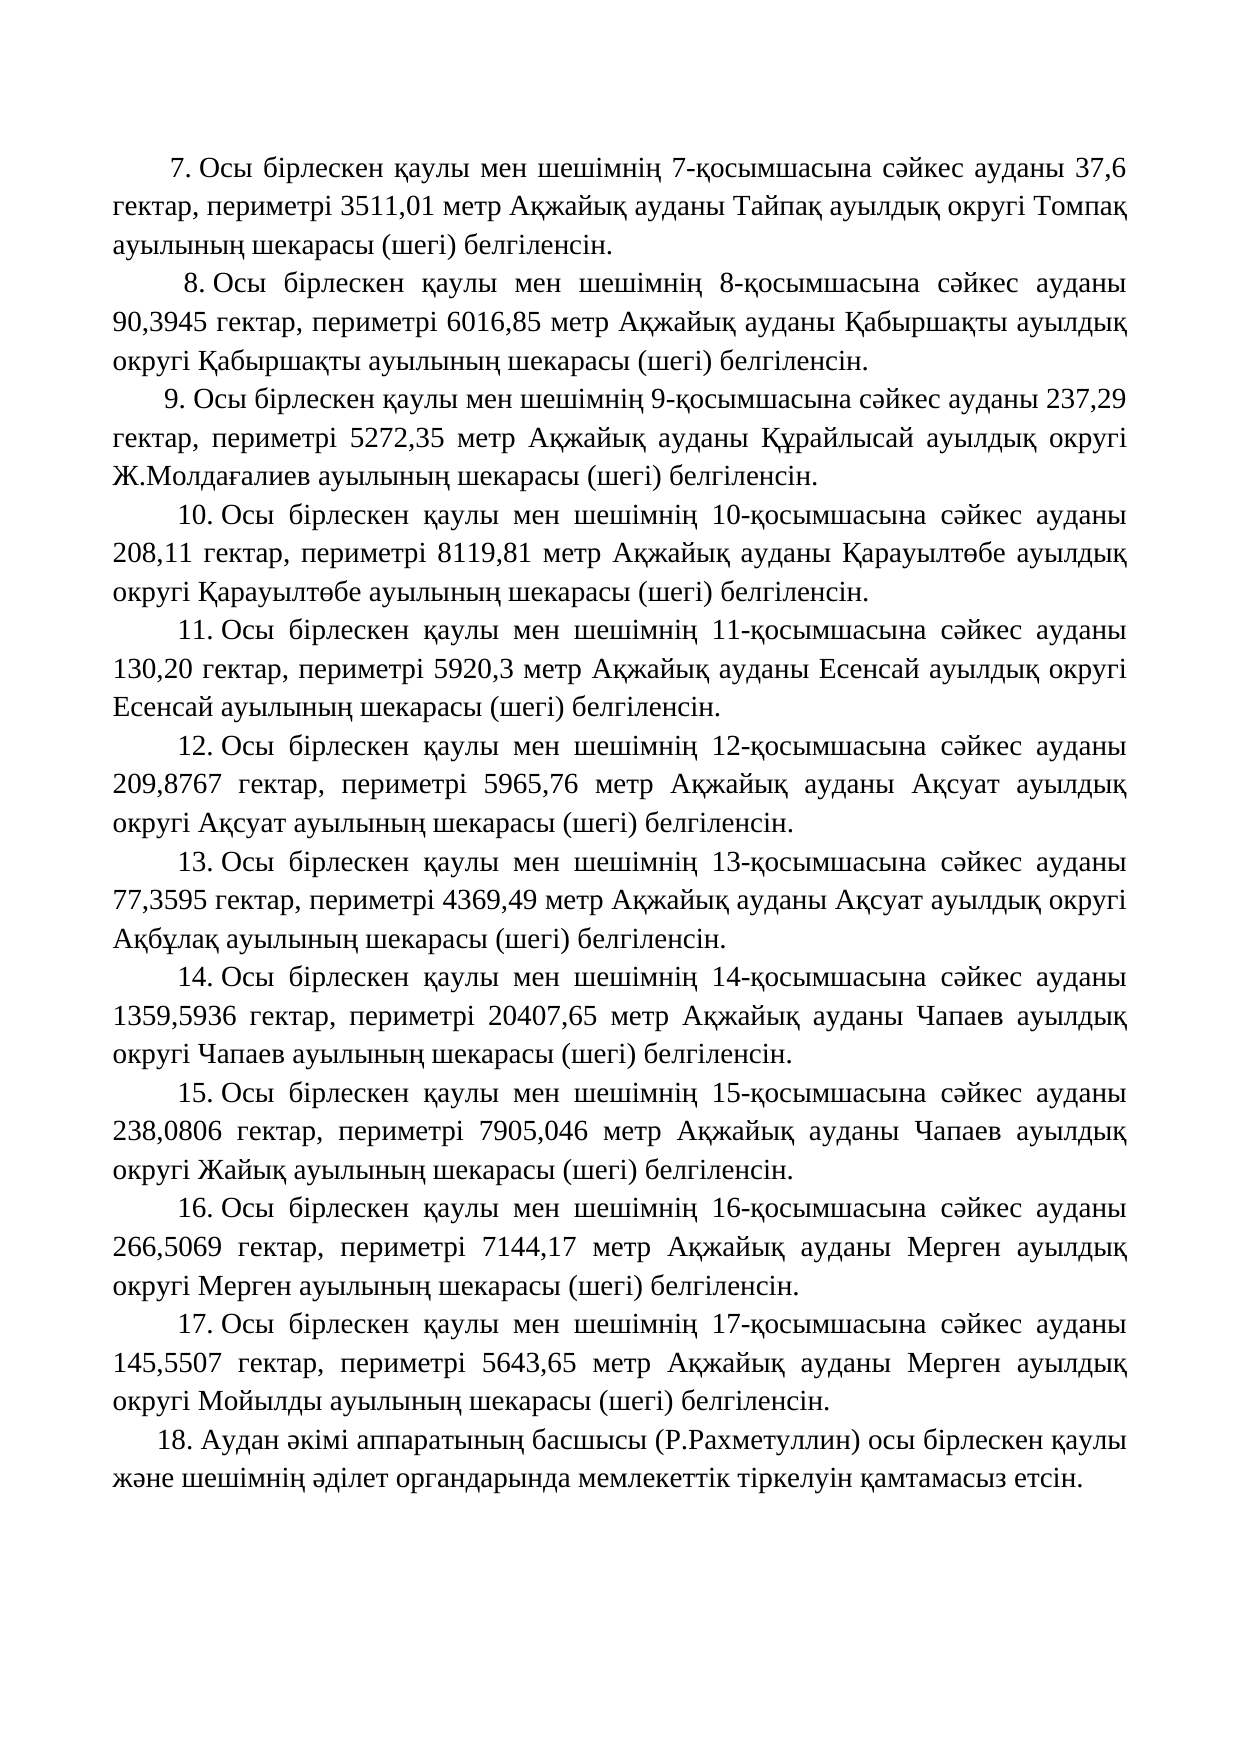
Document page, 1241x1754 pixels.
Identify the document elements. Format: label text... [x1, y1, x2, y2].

text 7. Осы бірлескен қаулы мен шешімнің 7-қосымшасына сәйкес ауданы 37,6 гектар, периметрі 3511,01 метр Ақжайық ауданы Тайпақ ауылдық округі Томпақ ауылының шекарасы (шегі) белгіленсін. [112, 150, 1128, 261]
text 18. Аудан әкімі аппаратының басшысы (Р.Рахметуллин) осы бірлескен қаулы және шешімнің әділет органдарында мемлекеттік тіркелуін қамтамасыз етсін. [112, 1422, 1128, 1494]
text 13. Осы бірлескен қаулы мен шешімнің 13-қосымшасына сәйкес ауданы 77,3595 гектар, периметрі 4369,49 метр Ақжайық ауданы Ақсуат ауылдық округі Ақбұлақ ауылының шекарасы (шегі) белгіленсін. [112, 844, 1128, 954]
text 16. Осы бірлескен қаулы мен шешімнің 16-қосымшасына сәйкес ауданы 266,5069 гектар, периметрі 7144,17 метр Ақжайық ауданы Мерген ауылдық округі Мерген ауылының шекарасы (шегі) белгіленсін. [112, 1191, 1128, 1301]
text 17. Осы бірлескен қаулы мен шешімнің 17-қосымшасына сәйкес ауданы 145,5507 гектар, периметрі 5643,65 метр Ақжайық ауданы Мерген ауылдық округі Мойылды ауылының шекарасы (шегі) белгіленсін. [112, 1306, 1128, 1417]
text 9. Осы бірлескен қаулы мен шешімнің 9-қосымшасына сәйкес ауданы 237,29 гектар, периметрі 5272,35 метр Ақжайық ауданы Құрайлысай ауылдық округі Ж.Молдағалиев ауылының шекарасы (шегі) белгіленсін. [112, 381, 1128, 492]
text 15. Осы бірлескен қаулы мен шешімнің 15-қосымшасына сәйкес ауданы 238,0806 гектар, периметрі 7905,046 метр Ақжайық ауданы Чапаев ауылдық округі Жайық ауылының шекарасы (шегі) белгіленсін. [112, 1075, 1128, 1186]
text 10. Осы бірлескен қаулы мен шешімнің 10-қосымшасына сәйкес ауданы 208,11 гектар, периметрі 8119,81 метр Ақжайық ауданы Қарауылтөбе ауылдық округі Қарауылтөбе ауылының шекарасы (шегі) белгіленсін. [112, 497, 1128, 607]
text 11. Осы бірлескен қаулы мен шешімнің 11-қосымшасына сәйкес ауданы 130,20 гектар, периметрі 5920,3 метр Ақжайық ауданы Есенсай ауылдық округі Есенсай ауылының шекарасы (шегі) белгіленсін. [112, 612, 1128, 723]
text 12. Осы бірлескен қаулы мен шешімнің 12-қосымшасына сәйкес ауданы 209,8767 гектар, периметрі 5965,76 метр Ақжайық ауданы Ақсуат ауылдық округі Ақсуат ауылының шекарасы (шегі) белгіленсін. [112, 728, 1128, 839]
text 8. Осы бірлескен қаулы мен шешімнің 8-қосымшасына сәйкес ауданы 90,3945 гектар, периметрі 6016,85 метр Ақжайық ауданы Қабыршақты ауылдық округі Қабыршақты ауылының шекарасы (шегі) белгіленсін. [112, 266, 1128, 376]
text 14. Осы бірлескен қаулы мен шешімнің 14-қосымшасына сәйкес ауданы 1359,5936 гектар, периметрі 20407,65 метр Ақжайық ауданы Чапаев ауылдық округі Чапаев ауылының шекарасы (шегі) белгіленсін. [112, 959, 1128, 1070]
